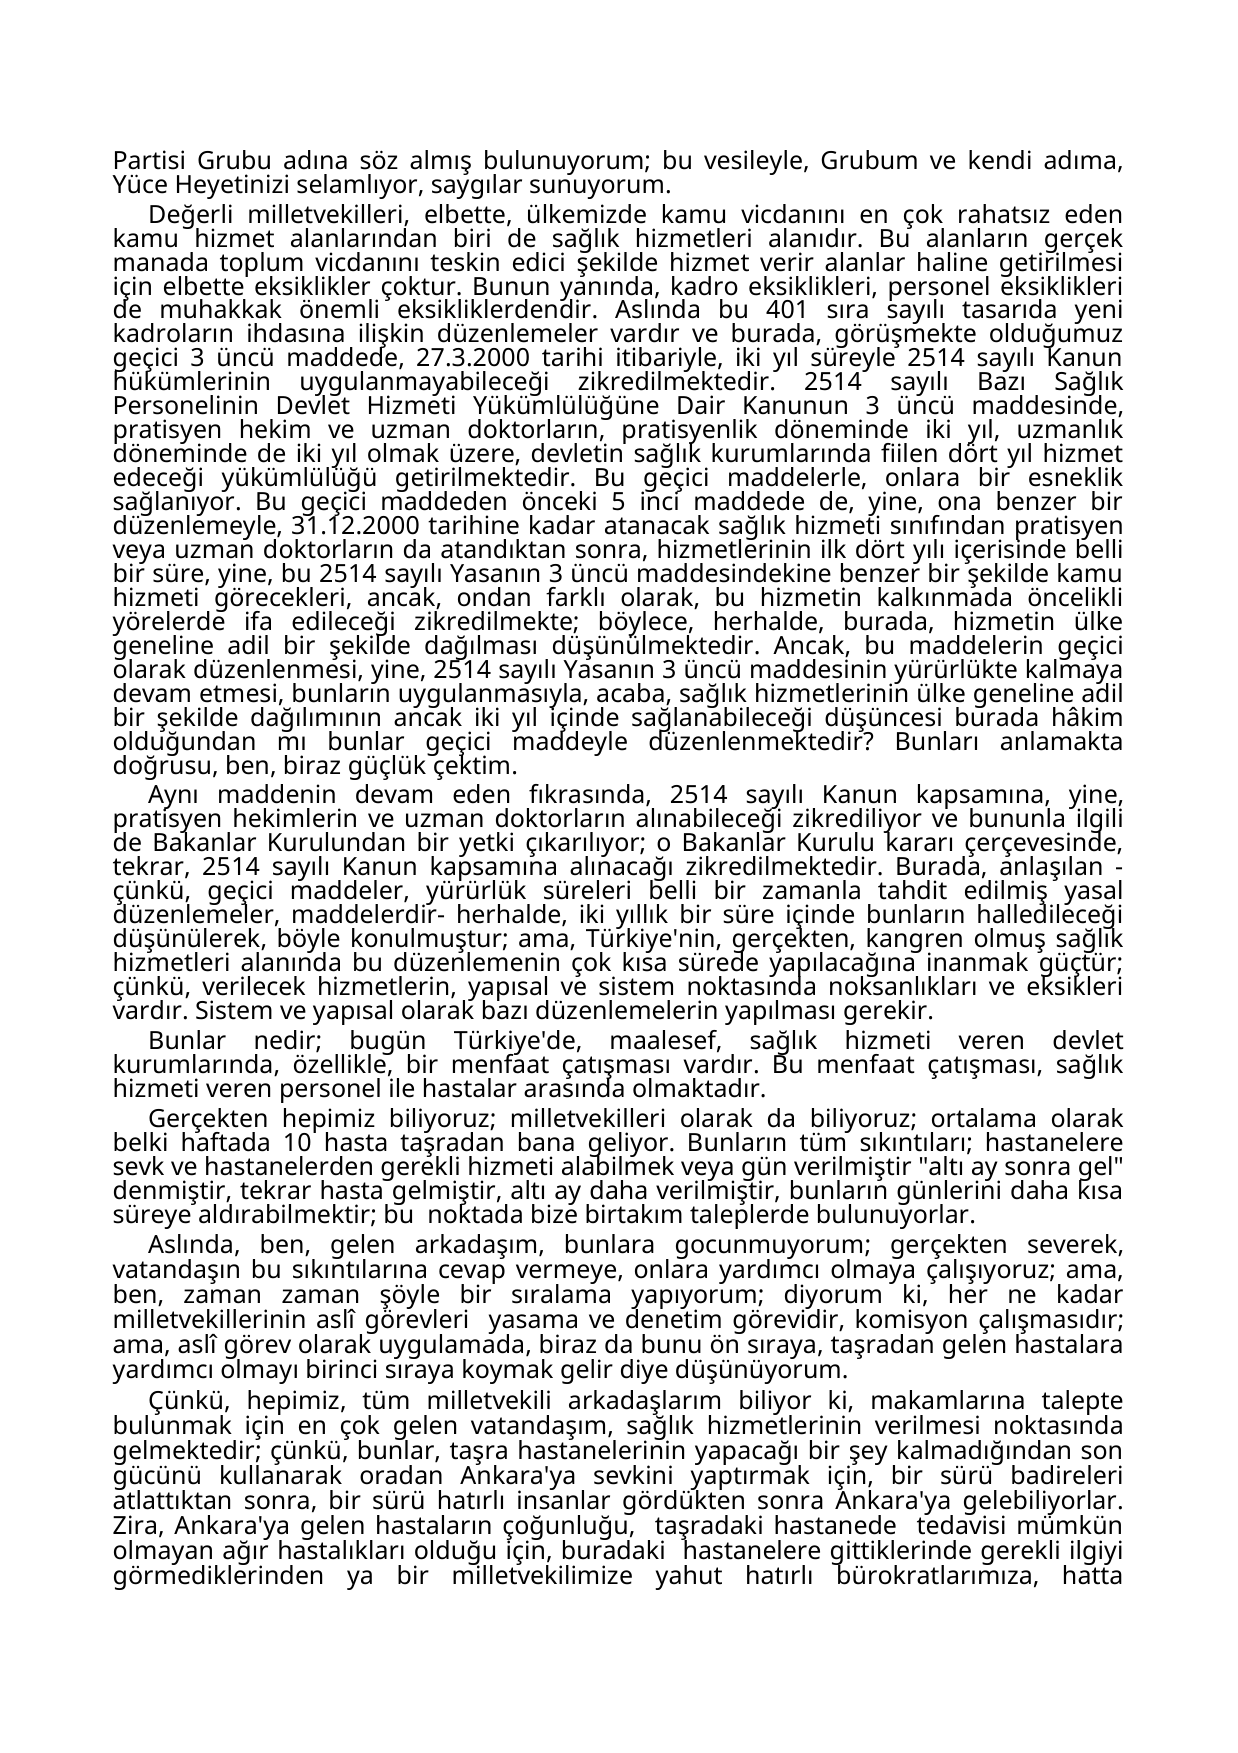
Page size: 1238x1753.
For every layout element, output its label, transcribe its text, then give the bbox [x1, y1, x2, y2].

text Değerli milletvekilleri, elbette, ülkemizde kamu vicdanını en çok rahatsız eden kamu hizmet alanlarından biri de sağlık hizmetleri alanıdır. Bu alanların gerçek manada toplum vicdanını teskin edici şekilde hizmet verir alanlar haline getirilmesi için elbette eksiklikler çoktur. Bunun yanında, kadro eksiklikleri, personel eksiklikleri de muhakkak önemli eksikliklerdendir. Aslında bu 401 sıra sayılı tasarıda yeni kadroların ihdasına ilişkin düzenlemeler vardır ve burada, görüşmekte olduğumuz geçici 3 üncü maddede, 27.3.2000 tarihi itibariyle, iki yıl süreyle 2514 sayılı Kanun hükümlerinin uygulanmayabileceği zikredilmektedir. 2514 sayılı Bazı Sağlık Personelinin Devlet Hizmeti Yükümlülüğüne Dair Kanunun 3 üncü maddesinde, pratisyen hekim ve uzman doktorların, pratisyenlik döneminde iki yıl, uzmanlık döneminde de iki yıl olmak üzere, devletin sağlık kurumlarında fiilen dört yıl hizmet edeceği yükümlülüğü getirilmektedir. Bu geçici maddelerle, onlara bir esneklik sağlanıyor. Bu geçici maddeden önceki 5 inci maddede de, yine, ona benzer bir düzenlemeyle, 31.12.2000 tarihine kadar atanacak sağlık hizmeti sınıfından pratisyen veya uzman doktorların da atandıktan sonra, hizmetlerinin ilk dört yılı içerisinde belli bir süre, yine, bu 2514 sayılı Yasanın 3 üncü maddesindekine benzer bir şekilde kamu hizmeti görecekleri, ancak, ondan farklı olarak, bu hizmetin kalkınmada öncelikli yörelerde ifa edileceği zikredilmekte; böylece, herhalde, burada, hizmetin ülke geneline adil bir şekilde dağılması düşünülmektedir. Ancak, bu maddelerin geçici olarak düzenlenmesi, yine, 2514 sayılı Yasanın 3 üncü maddesinin yürürlükte kalmaya devam etmesi, bunların uygulanmasıyla, acaba, sağlık hizmetlerinin ülke geneline adil bir şekilde dağılımının ancak iki yıl içinde sağlanabileceği düşüncesi burada hâkim olduğundan mı bunlar geçici maddeyle düzenlenmektedir? Bunları anlamakta doğrusu, ben, biraz güçlük çektim. [112, 204, 1125, 779]
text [112, 1390, 1125, 1590]
text Aslında, ben, gelen arkadaşım, bunlara gocunmuyorum; gerçekten severek, vatandaşın bu sıkıntılarına cevap vermeye, onlara yardımcı olmaya çalışıyoruz; ama, ben, zaman zaman şöyle bir sıralama yapıyorum; diyorum ki, her ne kadar milletvekillerinin aslî görevleri yasama ve denetim görevidir, komisyon çalışmasıdır; ama, aslî görev olarak uygulamada, biraz da bunu ön sıraya, taşradan gelen hastalara yardımcı olmayı birinci sıraya koymak gelir diye düşünüyorum. [112, 1234, 1125, 1384]
text Bunlar nedir; bugün Türkiye'de, maalesef, sağlık hizmeti veren devlet kurumlarında, özellikle, bir menfaat çatışması vardır. Bu menfaat çatışması, sağlık hizmeti veren personel ile hastalar arasında olmaktadır. [112, 1030, 1125, 1102]
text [112, 150, 1125, 198]
text Gerçekten hepimiz biliyoruz; milletvekilleri olarak da biliyoruz; ortalama olarak belki haftada 10 hasta taşradan bana geliyor. Bunların tüm sıkıntıları; hastanelere sevk ve hastanelerden gerekli hizmeti alabilmek veya gün verilmiştir "altı ay sonra gel" denmiştir, tekrar hasta gelmiştir, altı ay daha verilmiştir, bunların günlerini daha kısa süreye aldırabilmektir; bu noktada bize birtakım taleplerde bulunuyorlar. [112, 1108, 1125, 1228]
text Aynı maddenin devam eden fıkrasında, 2514 sayılı Kanun kapsamına, yine, pratisyen hekimlerin ve uzman doktorların alınabileceği zikrediliyor ve bununla ilgili de Bakanlar Kurulundan bir yetki çıkarılıyor; o Bakanlar Kurulu kararı çerçevesinde, tekrar, 2514 sayılı Kanun kapsamına alınacağı zikredilmektedir. Burada, anlaşılan -çünkü, geçici maddeler, yürürlük süreleri belli bir zamanla tahdit edilmiş yasal düzenlemeler, maddelerdir- herhalde, iki yıllık bir süre içinde bunların halledileceği düşünülerek, böyle konulmuştur; ama, Türkiye'nin, gerçekten, kangren olmuş sağlık hizmetleri alanında bu düzenlemenin çok kısa sürede yapılacağına inanmak güçtür; çünkü, verilecek hizmetlerin, yapısal ve sistem noktasında noksanlıkları ve eksikleri vardır. Sistem ve yapısal olarak bazı düzenlemelerin yapılması gerekir. [112, 785, 1125, 1024]
